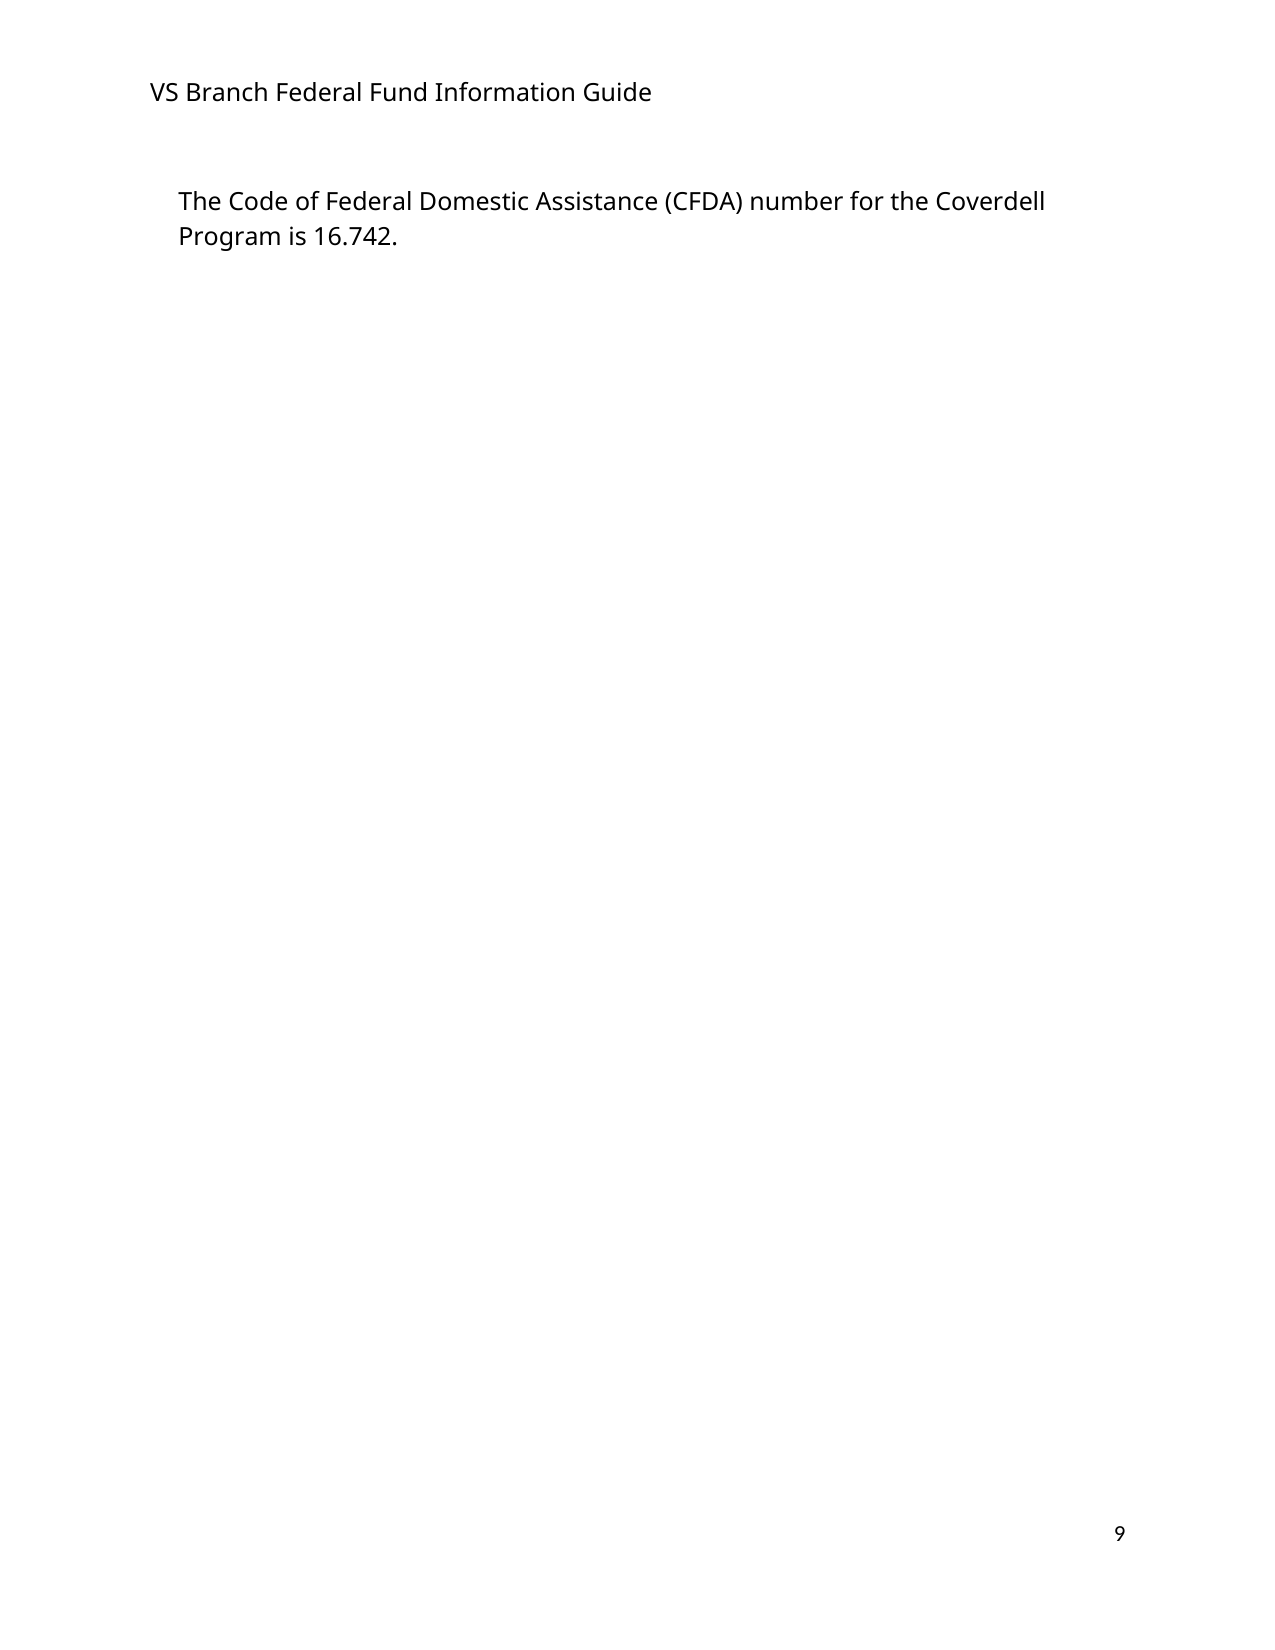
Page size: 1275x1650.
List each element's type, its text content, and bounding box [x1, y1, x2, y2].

text The Code of Federal Domestic Assistance (CFDA) number for the Coverdell Program is 16.742. [178, 184, 1125, 252]
